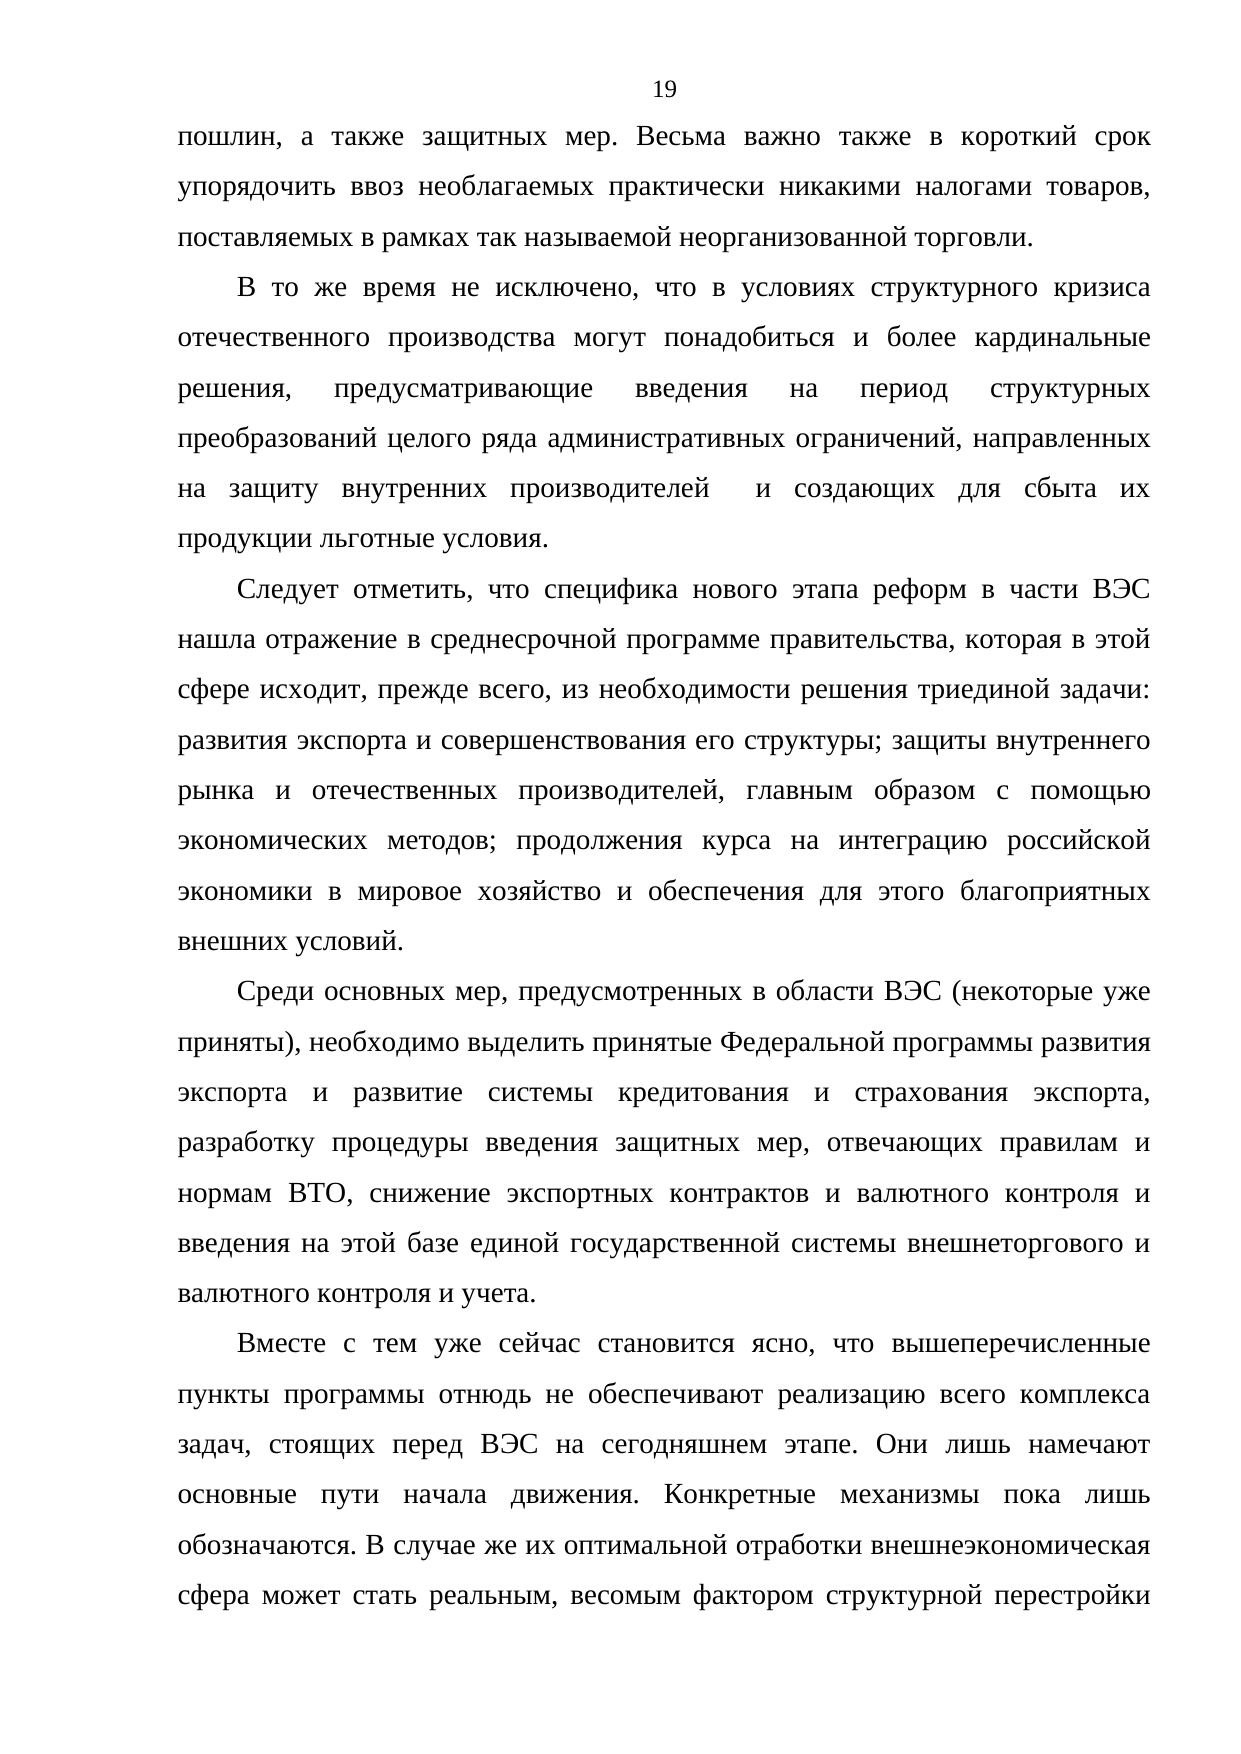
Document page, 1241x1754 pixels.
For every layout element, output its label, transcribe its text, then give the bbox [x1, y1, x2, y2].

text Следует отметить, что специфика нового этапа реформ в части ВЭС нашла отражение в среднесрочной программе правительства, которая в этой сфере исходит, прежде всего, из необходимости решения триединой задачи: развития экспорта и совершенствования его структуры; защиты внутреннего рынка и отечественных производителей, главным образом с помощью экономических методов; продолжения курса на интеграцию российской экономики в мировое хозяйство и обеспечения для этого благоприятных внешних условий. [177, 571, 1152, 957]
text В то же время не исключено, что в условиях структурного кризиса отечественного производства могут понадобиться и более кардинальные решения, предусматривающие введения на период структурных преобразований целого ряда административных ограничений, направленных на защиту внутренних производителей и создающих для сбыта их продукции льготные условия. [177, 269, 1152, 554]
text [177, 1326, 1152, 1611]
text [177, 118, 1152, 252]
text Среди основных мер, предусмотренных в области ВЭС (некоторые уже приняты), необходимо выделить принятые Федеральной программы развития экспорта и развитие системы кредитования и страхования экспорта, разработку процедуры введения защитных мер, отвечающих правилам и нормам ВТО, снижение экспортных контрактов и валютного контроля и введения на этой базе единой государственной системы внешнеторгового и валютного контроля и учета. [177, 973, 1152, 1309]
